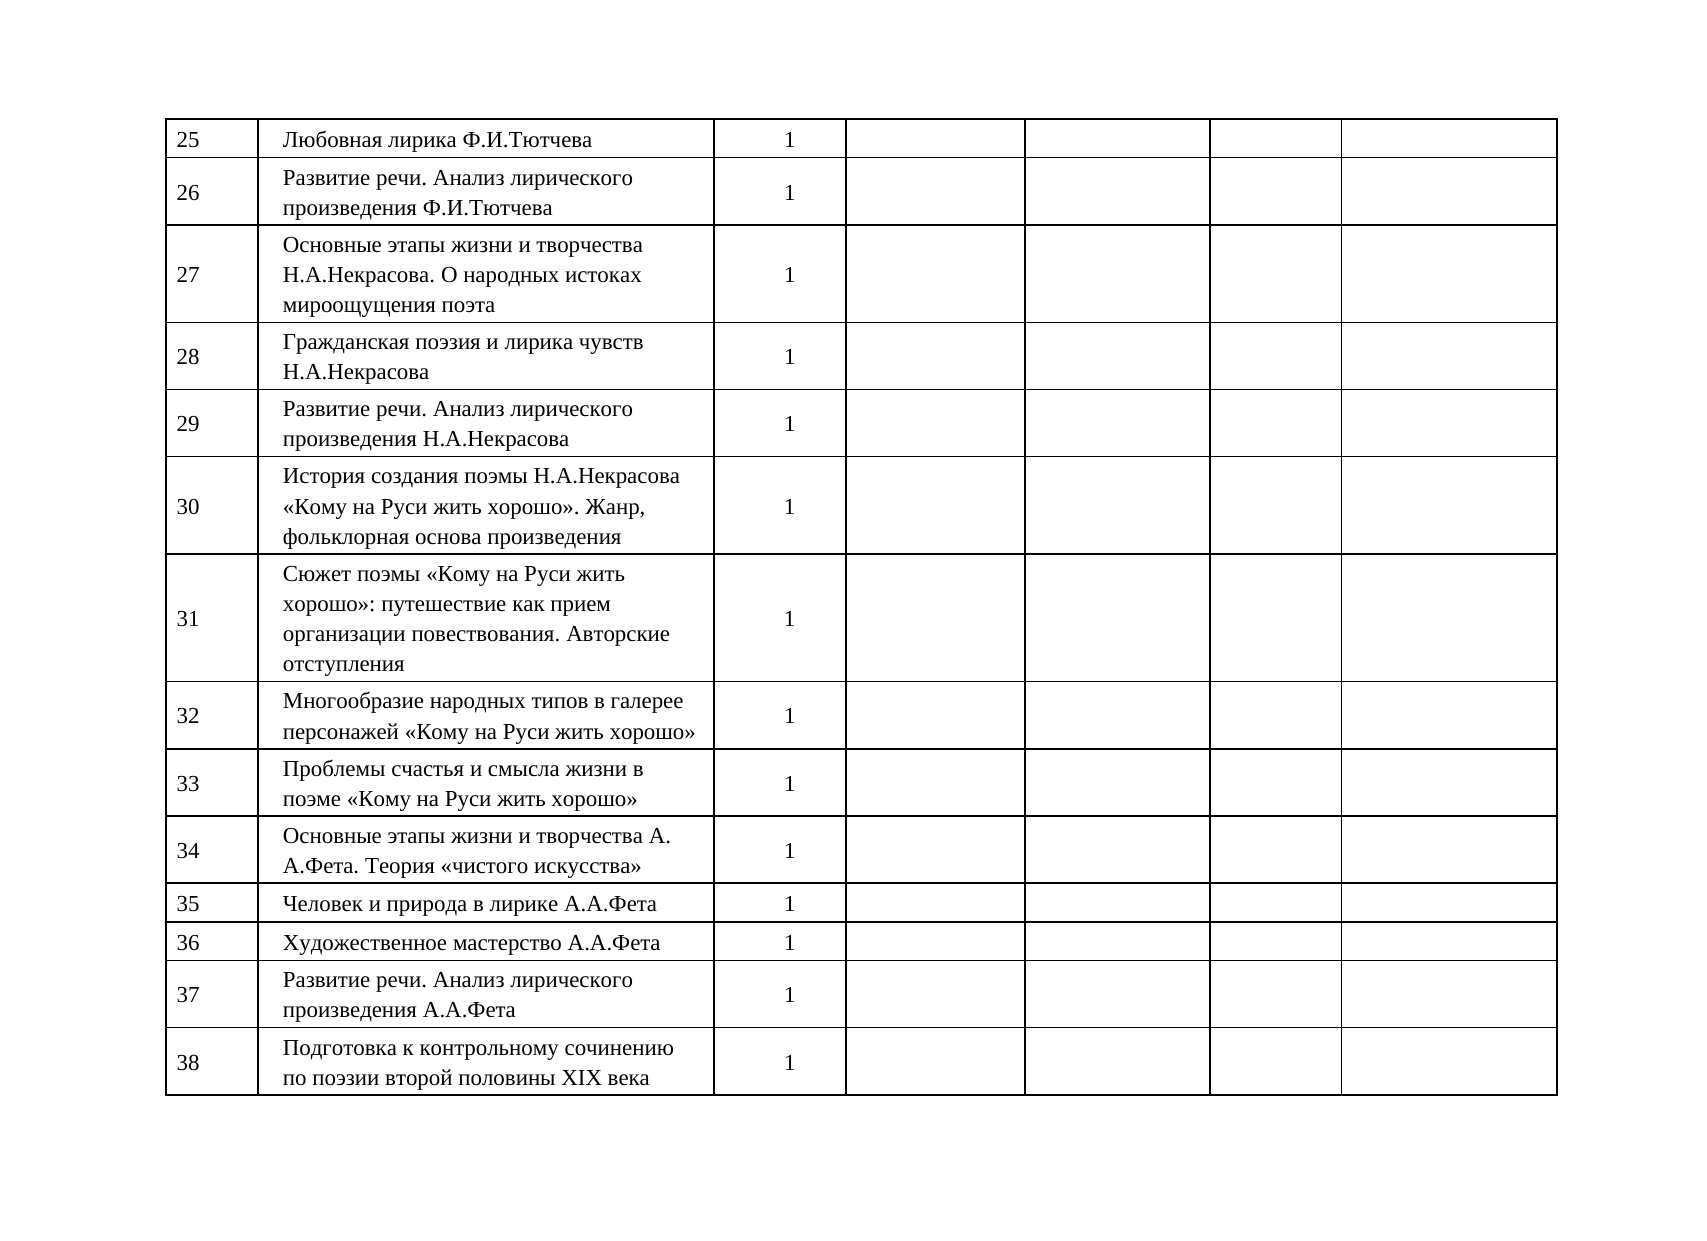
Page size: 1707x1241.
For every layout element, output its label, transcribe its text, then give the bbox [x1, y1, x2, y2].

table_cell [1342, 923, 1556, 959]
table_cell 31 [167, 555, 257, 681]
table_cell [1342, 390, 1556, 456]
table_cell [1211, 961, 1341, 1027]
table_cell [1026, 120, 1209, 157]
table_cell 1 [715, 750, 845, 815]
table_cell Проблемы счастья и смысла жизни в поэме «Кому на Руси жить хорошо» [259, 750, 713, 815]
table_cell 37 [167, 961, 257, 1027]
table_cell [1026, 750, 1209, 815]
table_cell Любовная лирика Ф.И.Тютчева [259, 120, 713, 157]
table_cell [1026, 817, 1209, 882]
table_cell [847, 750, 1024, 815]
table_cell [1342, 555, 1556, 681]
table_cell 1 [715, 923, 845, 959]
table_cell [1342, 323, 1556, 388]
table_cell Развитие речи. Анализ лирического произведения Н.А.Некрасова [259, 390, 713, 456]
table_cell [847, 457, 1024, 553]
table_cell 1 [715, 555, 845, 681]
table_cell 1 [715, 961, 845, 1027]
table_cell История создания поэмы Н.А.Некрасова «Кому на Руси жить хорошо». Жанр, фольклорная основа произведения [259, 457, 713, 553]
table_cell [1026, 961, 1209, 1027]
table_cell [1342, 961, 1556, 1027]
table_cell Основные этапы жизни и творчества А. А.Фета. Теория «чистого искусства» [259, 817, 713, 882]
table_cell 1 [715, 1028, 845, 1094]
table_cell [1211, 682, 1341, 748]
table_cell [847, 884, 1024, 921]
table_cell 26 [167, 158, 257, 224]
table_cell [847, 226, 1024, 321]
table_cell Основные этапы жизни и творчества Н.А.Некрасова. О народных истоках мироощущения поэта [259, 226, 713, 321]
table_cell 1 [715, 120, 845, 157]
table_cell 34 [167, 817, 257, 882]
table_cell 38 [167, 1028, 257, 1094]
table_cell [847, 1028, 1024, 1094]
table_cell [847, 682, 1024, 748]
table_cell [1211, 457, 1341, 553]
table_cell [1026, 323, 1209, 388]
table_cell [847, 555, 1024, 681]
table_cell [1342, 457, 1556, 553]
table_cell 28 [167, 323, 257, 388]
table_cell [1342, 226, 1556, 321]
table_cell 1 [715, 884, 845, 921]
table_cell [1026, 884, 1209, 921]
table_cell [847, 323, 1024, 388]
table_cell [1026, 390, 1209, 456]
table_cell Художественное мастерство А.А.Фета [259, 923, 713, 959]
table_cell [1211, 923, 1341, 959]
table_cell [1211, 120, 1341, 157]
table_cell [1342, 1028, 1556, 1094]
table_cell [1342, 817, 1556, 882]
table_cell 33 [167, 750, 257, 815]
table_cell [847, 961, 1024, 1027]
table_cell [1211, 884, 1341, 921]
table_cell [1026, 1028, 1209, 1094]
table_cell 35 [167, 884, 257, 921]
table_cell [847, 390, 1024, 456]
table_cell [1026, 682, 1209, 748]
table_cell Многообразие народных типов в галерее персонажей «Кому на Руси жить хорошо» [259, 682, 713, 748]
table_cell Подготовка к контрольному сочинению по поэзии второй половины XIX века [259, 1028, 713, 1094]
table_cell [1026, 555, 1209, 681]
table_cell 1 [715, 682, 845, 748]
table_cell 36 [167, 923, 257, 959]
table_cell [1342, 682, 1556, 748]
table_cell 29 [167, 390, 257, 456]
table_cell [1211, 323, 1341, 388]
table_cell [1342, 884, 1556, 921]
table_cell [847, 158, 1024, 224]
table_cell [1211, 390, 1341, 456]
table_cell [1026, 457, 1209, 553]
table_cell Человек и природа в лирике А.А.Фета [259, 884, 713, 921]
table_cell 1 [715, 226, 845, 321]
table_cell [1026, 226, 1209, 321]
table_cell [847, 923, 1024, 959]
table_cell Сюжет поэмы «Кому на Руси жить хорошо»: путешествие как прием организации повествования. Авторские отступления [259, 555, 713, 681]
table_cell [1342, 158, 1556, 224]
table_cell [1026, 158, 1209, 224]
table_cell Гражданская поэзия и лирика чувств Н.А.Некрасова [259, 323, 713, 388]
table_cell [1342, 750, 1556, 815]
table_cell Развитие речи. Анализ лирического произведения Ф.И.Тютчева [259, 158, 713, 224]
table_cell 1 [715, 817, 845, 882]
table_cell [1211, 226, 1341, 321]
table_cell 1 [715, 323, 845, 388]
table_cell Развитие речи. Анализ лирического произведения А.А.Фета [259, 961, 713, 1027]
table_cell 1 [715, 390, 845, 456]
table_cell 32 [167, 682, 257, 748]
table_cell [1211, 158, 1341, 224]
table_cell [847, 120, 1024, 157]
table_cell [1211, 750, 1341, 815]
table_cell 27 [167, 226, 257, 321]
table_cell [1342, 120, 1556, 157]
table_cell [1211, 555, 1341, 681]
table_cell 25 [167, 120, 257, 157]
table_cell [1026, 923, 1209, 959]
table_cell [1211, 817, 1341, 882]
table_cell 1 [715, 457, 845, 553]
table_cell 30 [167, 457, 257, 553]
table_cell 1 [715, 158, 845, 224]
table_cell [1211, 1028, 1341, 1094]
table_cell [847, 817, 1024, 882]
